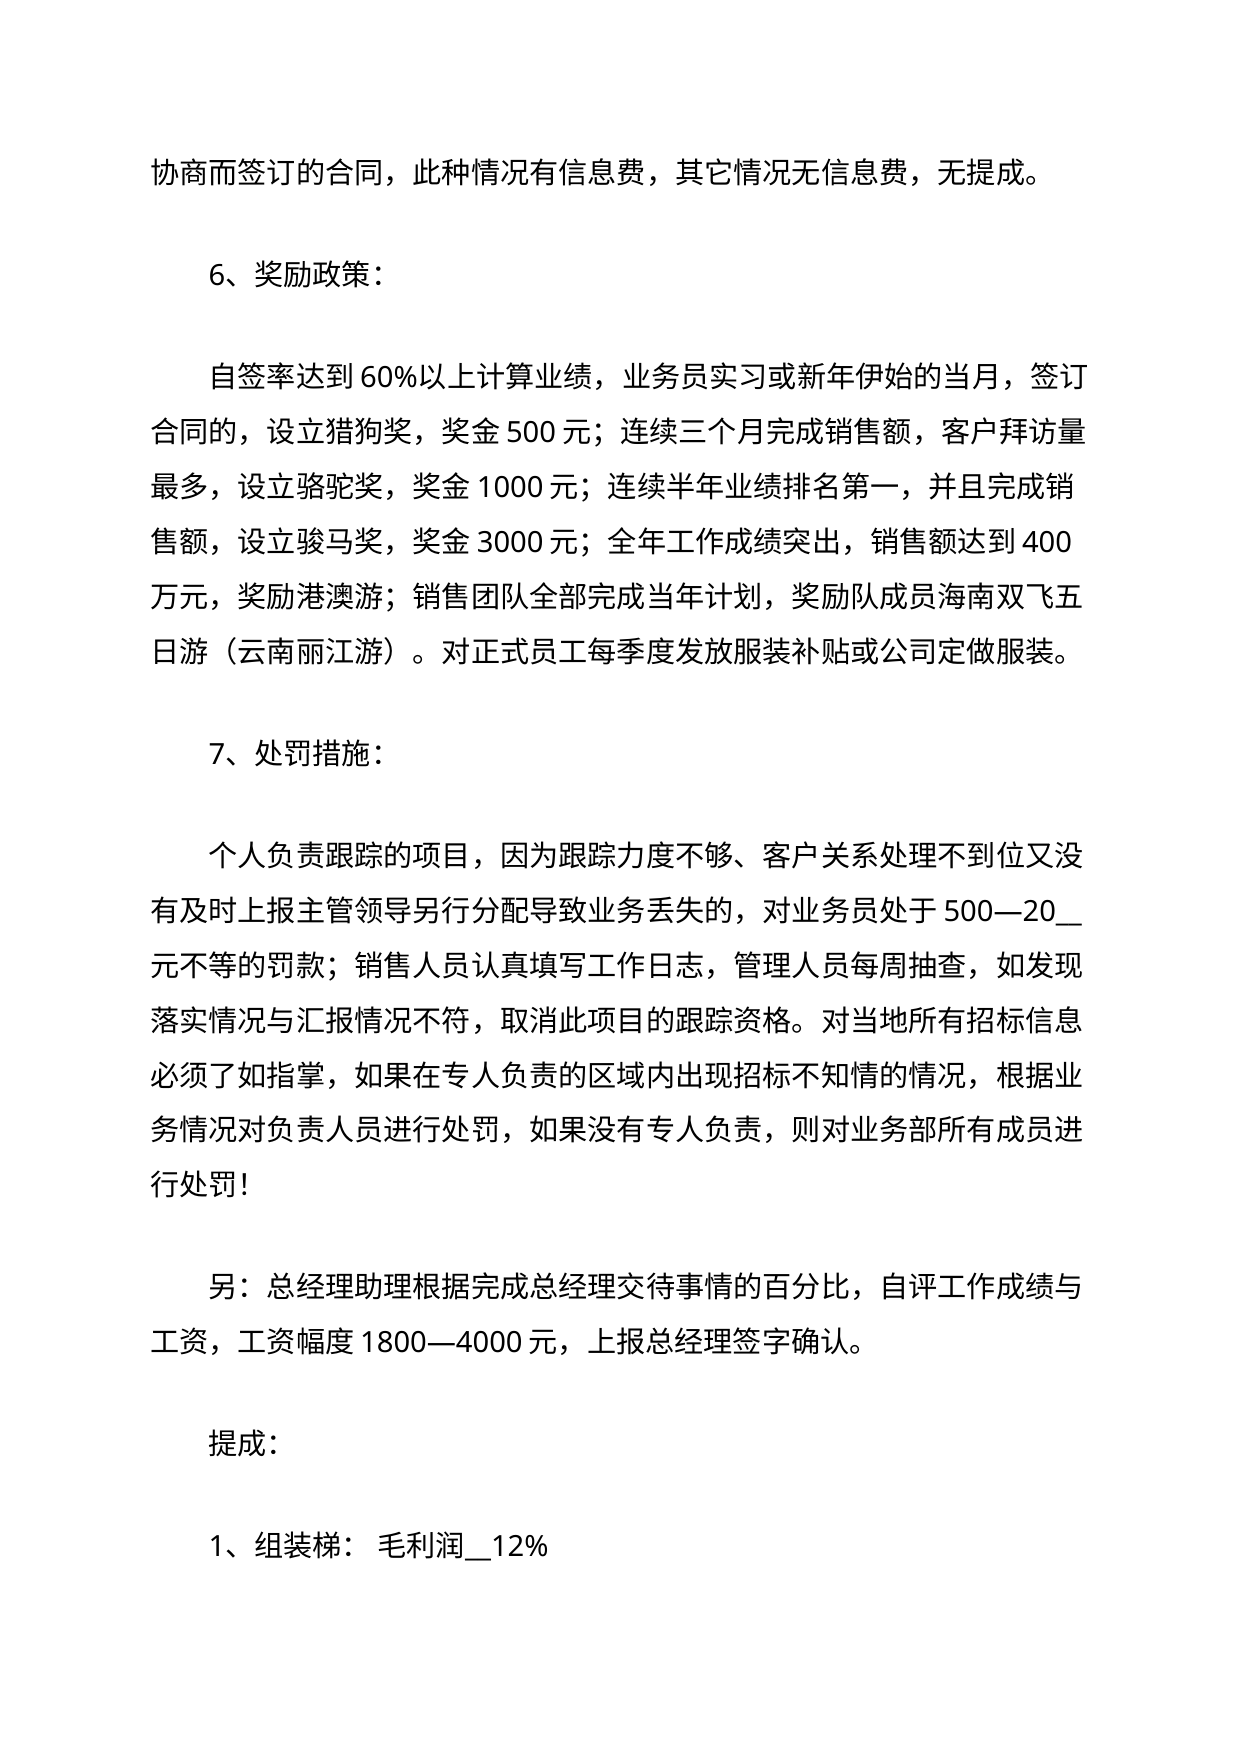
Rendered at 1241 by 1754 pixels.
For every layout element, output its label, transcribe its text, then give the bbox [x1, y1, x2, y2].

text 自签率达到60%以上计算业绩，业务员实习或新年伊始的当月，签订合同的，设立猎狗奖，奖金500元；连续三个月完成销售额，客户拜访量最多，设立骆驼奖，奖金1000元；连续半年业绩排名第一，并且完成销售额，设立骏马奖，奖金3000元；全年工作成绩突出，销售额达到400万元，奖励港澳游；销售团队全部完成当年计划，奖励队成员海南双飞五日游（云南丽江游）。对正式员工每季度发放服装补贴或公司定做服装。 [150, 354, 1090, 671]
text 提成： [150, 1421, 1090, 1463]
text 个人负责跟踪的项目，因为跟踪力度不够、客户关系处理不到位又没有及时上报主管领导另行分配导致业务丢失的，对业务员处于500—20__元不等的罚款；销售人员认真填写工作日志，管理人员每周抽查，如发现落实情况与汇报情况不符，取消此项目的跟踪资格。对当地所有招标信息必须了如指掌，如果在专人负责的区域内出现招标不知情的情况，根据业务情况对负责人员进行处罚，如果没有专人负责，则对业务部所有成员进行处罚！ [150, 832, 1090, 1204]
text 1、组装梯： 毛利润__12% [150, 1522, 1090, 1565]
text 另：总经理助理根据完成总经理交待事情的百分比，自评工作成绩与工资，工资幅度1800—4000元，上报总经理签字确认。 [150, 1264, 1090, 1361]
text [150, 150, 1090, 192]
text 7、处罚措施： [150, 730, 1090, 773]
text 6、奖励政策： [150, 252, 1090, 294]
